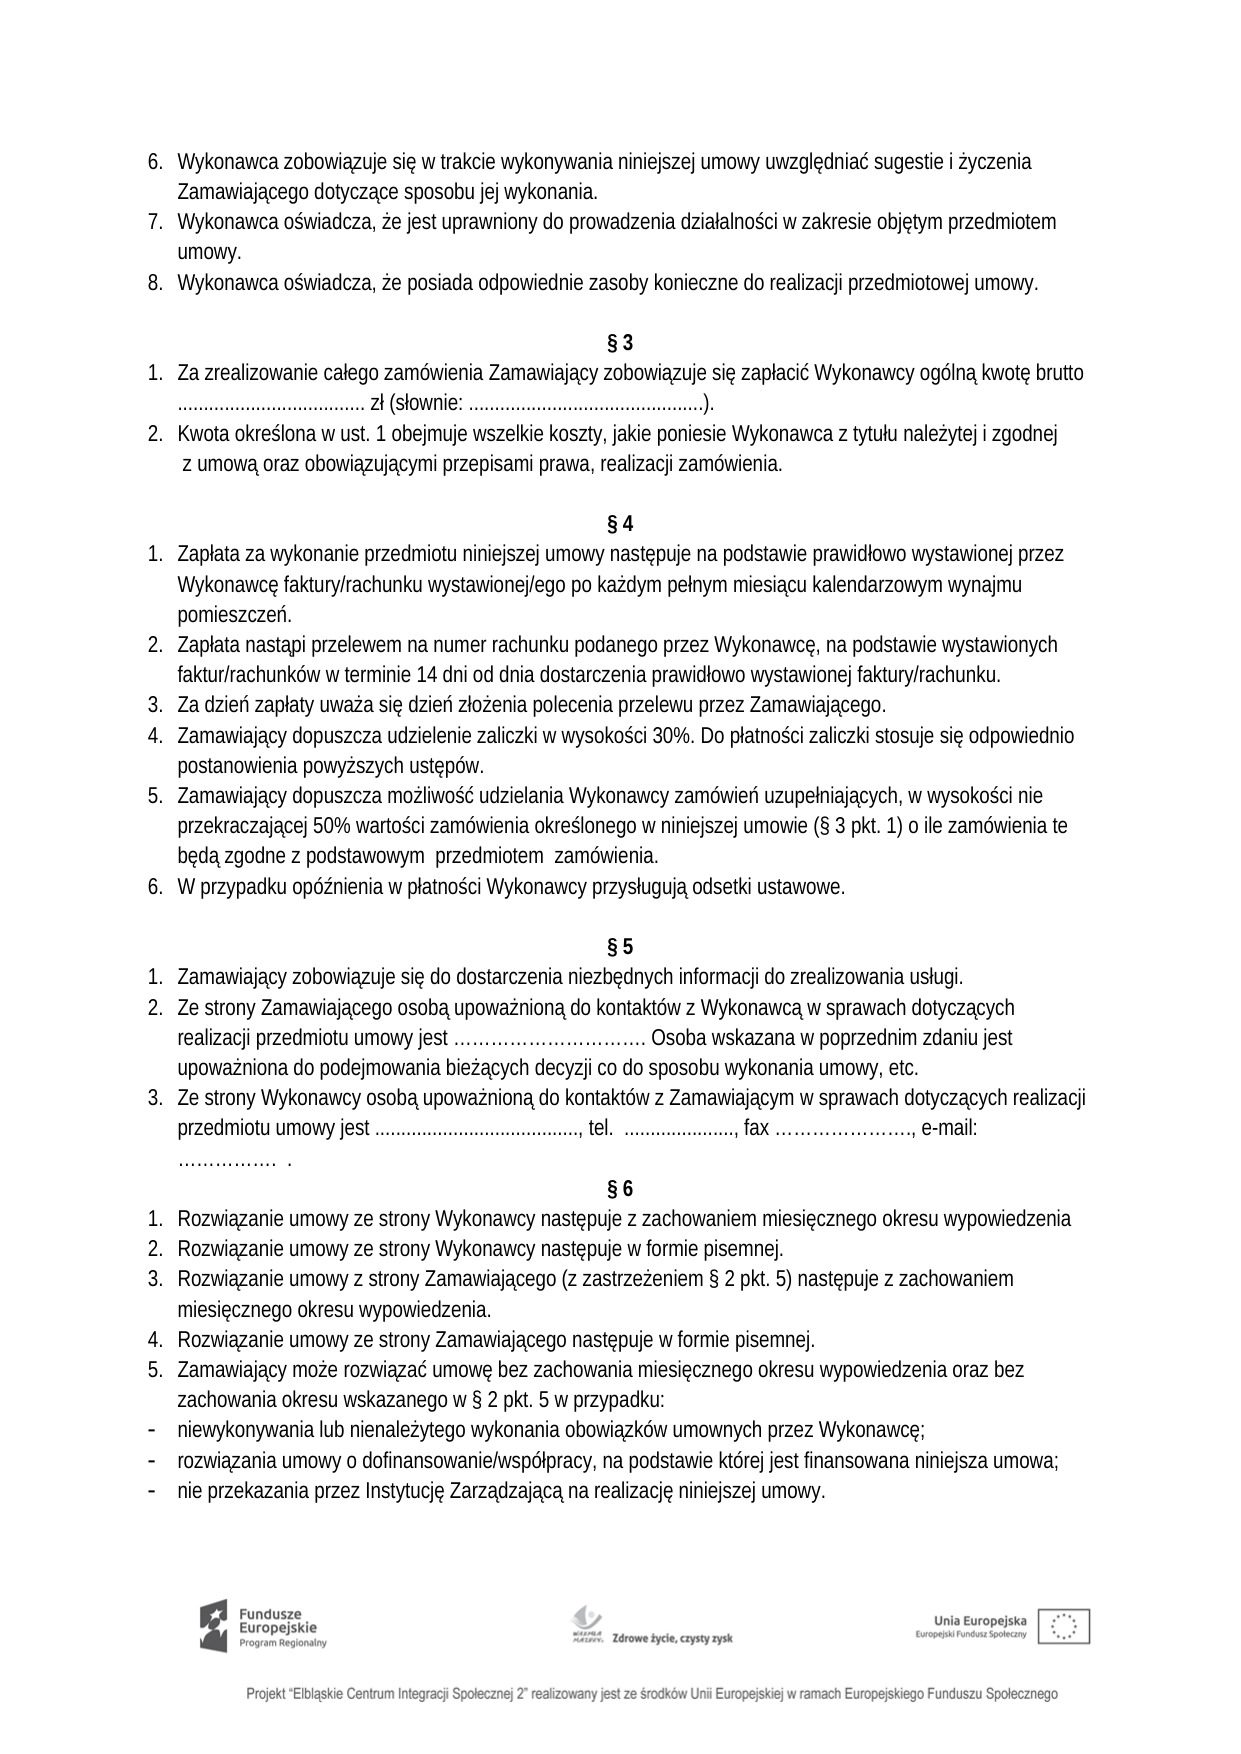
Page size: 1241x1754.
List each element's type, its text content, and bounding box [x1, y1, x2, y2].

text § 3 [148, 329, 1093, 355]
list Ze strony Zamawiającego osobą upoważnioną do kontaktów z Wykonawcą w sprawach dotyczących realizacji przedmiotu umowy jest …………………………. Osoba wskazana w poprzednim zdaniu jest upoważniona do podejmowania bieżących decyzji co do sposobu wykonania umowy, etc. [148, 993, 1093, 1080]
list Za zrealizowanie całego zamówienia Zamawiający zobowiązuje się zapłacić Wykonawcy ogólną kwotę brutto .................................... zł (słownie: .............................................). [148, 359, 1093, 416]
list Rozwiązanie umowy ze strony Zamawiającego następuje w formie pisemnej. [148, 1326, 1093, 1352]
list Ze strony Wykonawcy osobą upoważnioną do kontaktów z Zamawiającym w sprawach dotyczących realizacji przedmiotu umowy jest ......................................., tel. ....................., fax …………………., e-mail:……………. . [148, 1084, 1093, 1171]
list Zamawiający zobowiązuje się do dostarczenia niezbędnych informacji do zrealizowania usługi. [148, 963, 1093, 990]
list Zamawiający dopuszcza udzielenie zaliczki w wysokości 30%. Do płatności zaliczki stosuje się odpowiednio postanowienia powyższych ustępów. [148, 722, 1093, 778]
text § 4 [148, 510, 1093, 537]
list rozwiązania umowy o dofinansowanie/współpracy, na podstawie której jest finansowana niniejsza umowa; [148, 1447, 1093, 1473]
text § 6 [148, 1175, 1093, 1201]
picture [147, 1555, 1155, 1723]
list W przypadku opóźnienia w płatności Wykonawcy przysługują odsetki ustawowe. [148, 873, 1093, 899]
list nie przekazania przez Instytucję Zarządzającą na realizację niniejszej umowy. [148, 1477, 1093, 1503]
list Zapłata za wykonanie przedmiotu niniejszej umowy następuje na podstawie prawidłowo wystawionej przez Wykonawcę faktury/rachunku wystawionej/ego po każdym pełnym miesiącu kalendarzowym wynajmu pomieszczeń. [148, 540, 1093, 627]
list Rozwiązanie umowy ze strony Wykonawcy następuje z zachowaniem miesięcznego okresu wypowiedzenia [148, 1205, 1093, 1231]
list niewykonywania lub nienależytego wykonania obowiązków umownych przez Wykonawcę; [148, 1416, 1093, 1443]
list Rozwiązanie umowy ze strony Wykonawcy następuje w formie pisemnej. [148, 1235, 1093, 1262]
list Za dzień zapłaty uważa się dzień złożenia polecenia przelewu przez Zamawiającego. [148, 691, 1093, 718]
list Zamawiający może rozwiązać umowę bez zachowania miesięcznego okresu wypowiedzenia oraz bez zachowania okresu wskazanego w § 2 pkt. 5 w przypadku: [148, 1356, 1093, 1413]
list Wykonawca oświadcza, że jest uprawniony do prowadzenia działalności w zakresie objętym przedmiotem umowy. [148, 208, 1093, 265]
list Wykonawca zobowiązuje się w trakcie wykonywania niniejszej umowy uwzględniać sugestie i życzenia Zamawiającego dotyczące sposobu jej wykonania. [148, 148, 1093, 204]
list Rozwiązanie umowy z strony Zamawiającego (z zastrzeżeniem § 2 pkt. 5) następuje z zachowaniem miesięcznego okresu wypowiedzenia. [148, 1265, 1093, 1322]
list Zapłata nastąpi przelewem na numer rachunku podanego przez Wykonawcę, na podstawie wystawionych faktur/rachunków w terminie 14 dni od dnia dostarczenia prawidłowo wystawionej faktury/rachunku. [148, 631, 1093, 688]
list Zamawiający dopuszcza możliwość udzielania Wykonawcy zamówień uzupełniających, w wysokości nie przekraczającej 50% wartości zamówienia określonego w niniejszej umowie (§ 3 pkt. 1) o ile zamówienia te będą zgodne z podstawowym przedmiotem zamówienia. [148, 782, 1093, 869]
text § 5 [148, 933, 1093, 959]
list Kwota określona w ust. 1 obejmuje wszelkie koszty, jakie poniesie Wykonawca z tytułu należytej i zgodnej z umową oraz obowiązującymi przepisami prawa, realizacji zamówienia. [148, 419, 1093, 476]
list Wykonawca oświadcza, że posiada odpowiednie zasoby konieczne do realizacji przedmiotowej umowy. [148, 268, 1093, 295]
